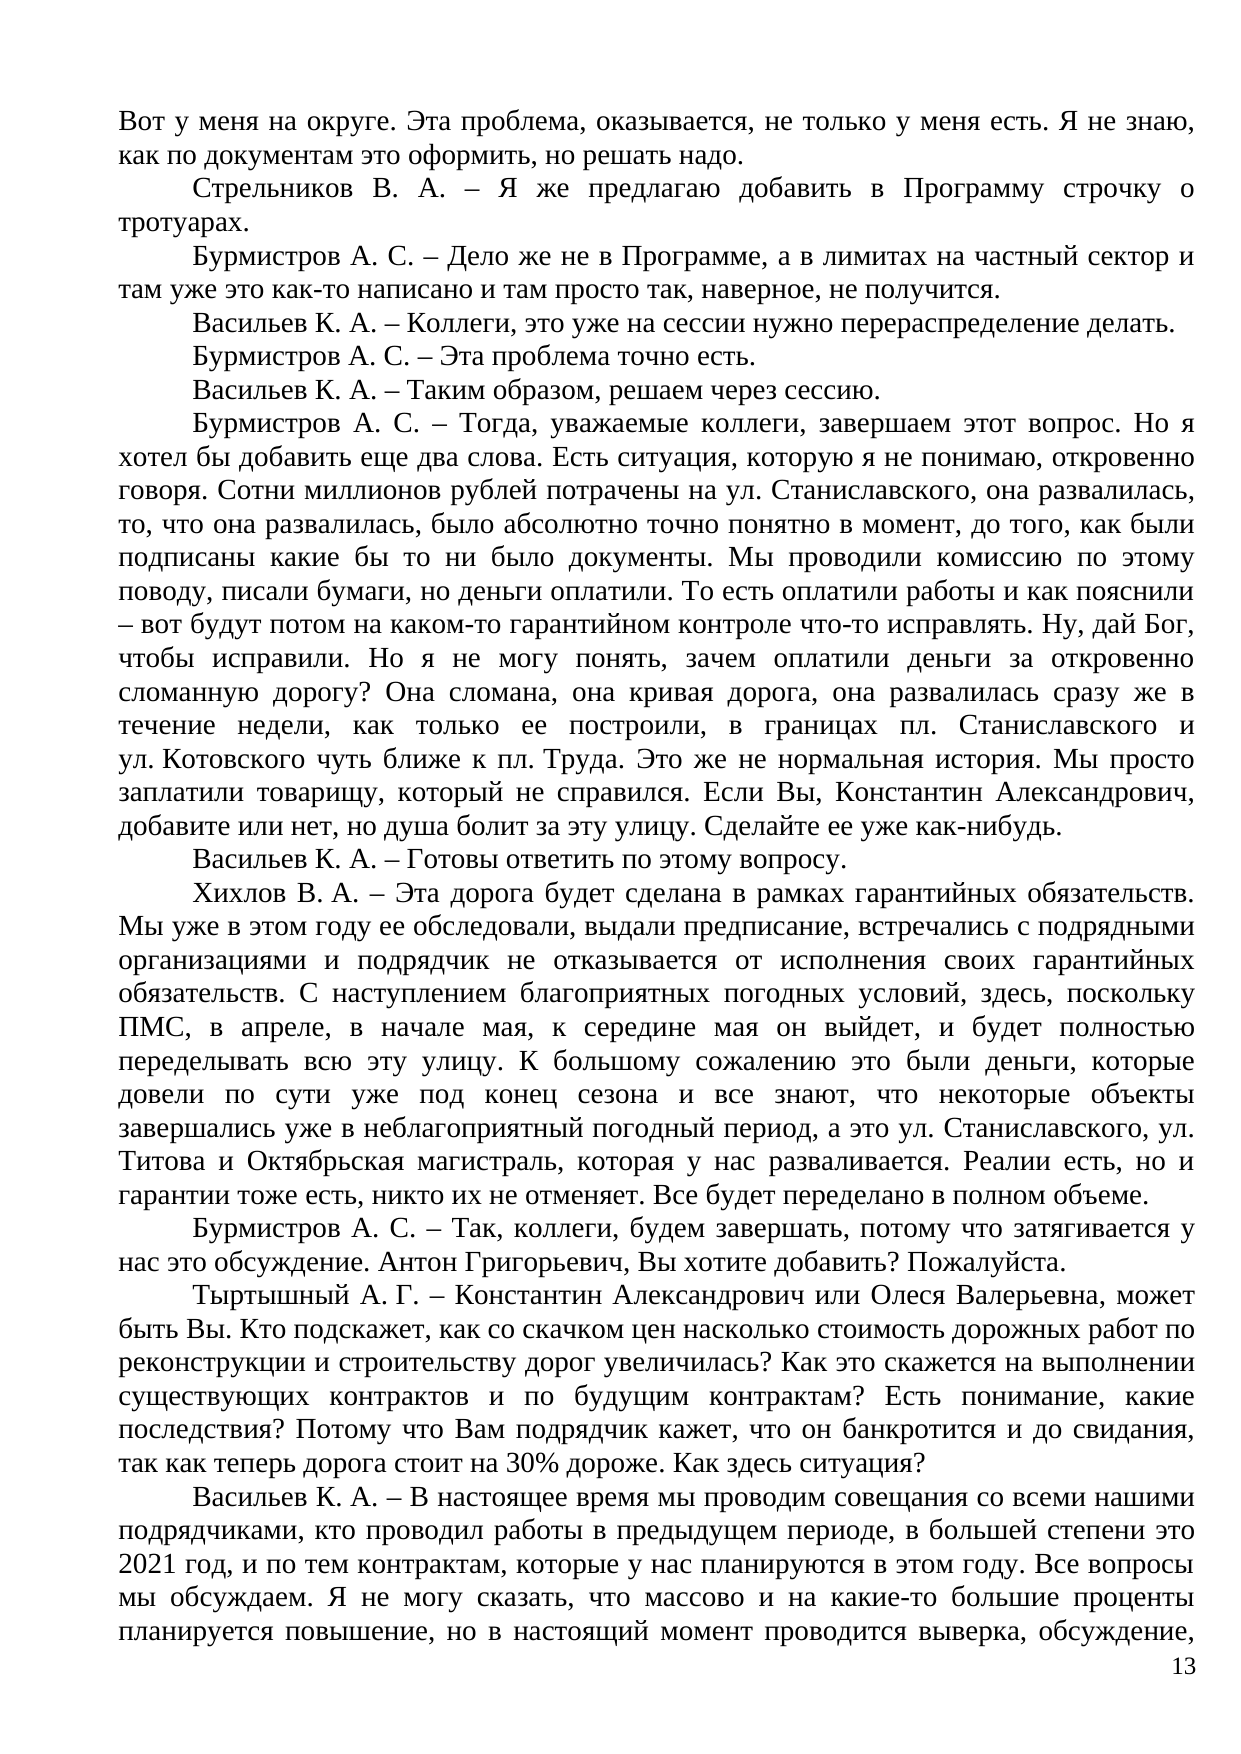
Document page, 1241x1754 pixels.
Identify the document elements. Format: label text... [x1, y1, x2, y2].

text Васильев К. А. – Коллеги, это уже на сессии нужно перераспределение делать. [118, 305, 1196, 338]
text Бурмистров А. С. – Эта проблема точно есть. [118, 338, 1196, 372]
text Васильев К. А. – Таким образом, решаем через сессию. [118, 372, 1196, 405]
text Бурмистров А. С. – Тогда, уважаемые коллеги, завершаем этот вопрос. Но я хотел бы добавить еще два слова. Есть ситуация, которую я не понимаю, откровенно говоря. Сотни миллионов рублей потрачены на ул. Станиславского, она развалилась, то, что она развалилась, было абсолютно точно понятно в момент, до того, как были подписаны какие бы то ни было документы. Мы проводили комиссию по этому поводу, писали бумаги, но деньги оплатили. То есть оплатили работы и как пояснили – вот будут потом на каком-то гарантийном контроле что-то исправлять. Ну, дай Бог, чтобы исправили. Но я не могу понять, зачем оплатили деньги за откровенно сломанную дорогу? Она сломана, она кривая дорога, она развалилась сразу же в течение недели, как только ее построили, в границах пл. Станиславского и ул. Котовского чуть ближе к пл. Труда. Это же не нормальная история. Мы просто заплатили товарищу, который не справился. Если Вы, Константин Александрович, добавите или нет, но душа болит за эту улицу. Сделайте ее уже как-нибудь. [118, 405, 1196, 841]
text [118, 1479, 1196, 1646]
text Хихлов В. А. – Эта дорога будет сделана в рамках гарантийных обязательств. Мы уже в этом году ее обследовали, выдали предписание, встречались с подрядными организациями и подрядчик не отказывается от исполнения своих гарантийных обязательств. С наступлением благоприятных погодных условий, здесь, поскольку ПМС, в апреле, в начале мая, к середине мая он выйдет, и будет полностью переделывать всю эту улицу. К большому сожалению это были деньги, которые довели по сути уже под конец сезона и все знают, что некоторые объекты завершались уже в неблагоприятный погодный период, а это ул. Станиславского, ул. Титова и Октябрьская магистраль, которая у нас разваливается. Реалии есть, но и гарантии тоже есть, никто их не отменяет. Все будет переделано в полном объеме. [118, 875, 1196, 1210]
text Стрельников В. А. – Я же предлагаю добавить в Программу строчку о тротуарах. [118, 171, 1196, 238]
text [118, 103, 1196, 171]
text Бурмистров А. С. – Дело же не в Программе, а в лимитах на частный сектор и там уже это как-то написано и там просто так, наверное, не получится. [118, 238, 1196, 305]
text Васильев К. А. – Готовы ответить по этому вопросу. [118, 841, 1196, 875]
text Тыртышный А. Г. – Константин Александрович или Олеся Валерьевна, может быть Вы. Кто подскажет, как со скачком цен насколько стоимость дорожных работ по реконструкции и строительству дорог увеличилась? Как это скажется на выполнении существующих контрактов и по будущим контрактам? Есть понимание, какие последствия? Потому что Вам подрядчик кажет, что он банкротится и до свидания, так как теперь дорога стоит на 30% дороже. Как здесь ситуация? [118, 1277, 1196, 1479]
text Бурмистров А. С. – Так, коллеги, будем завершать, потому что затягивается у нас это обсуждение. Антон Григорьевич, Вы хотите добавить? Пожалуйста. [118, 1210, 1196, 1277]
